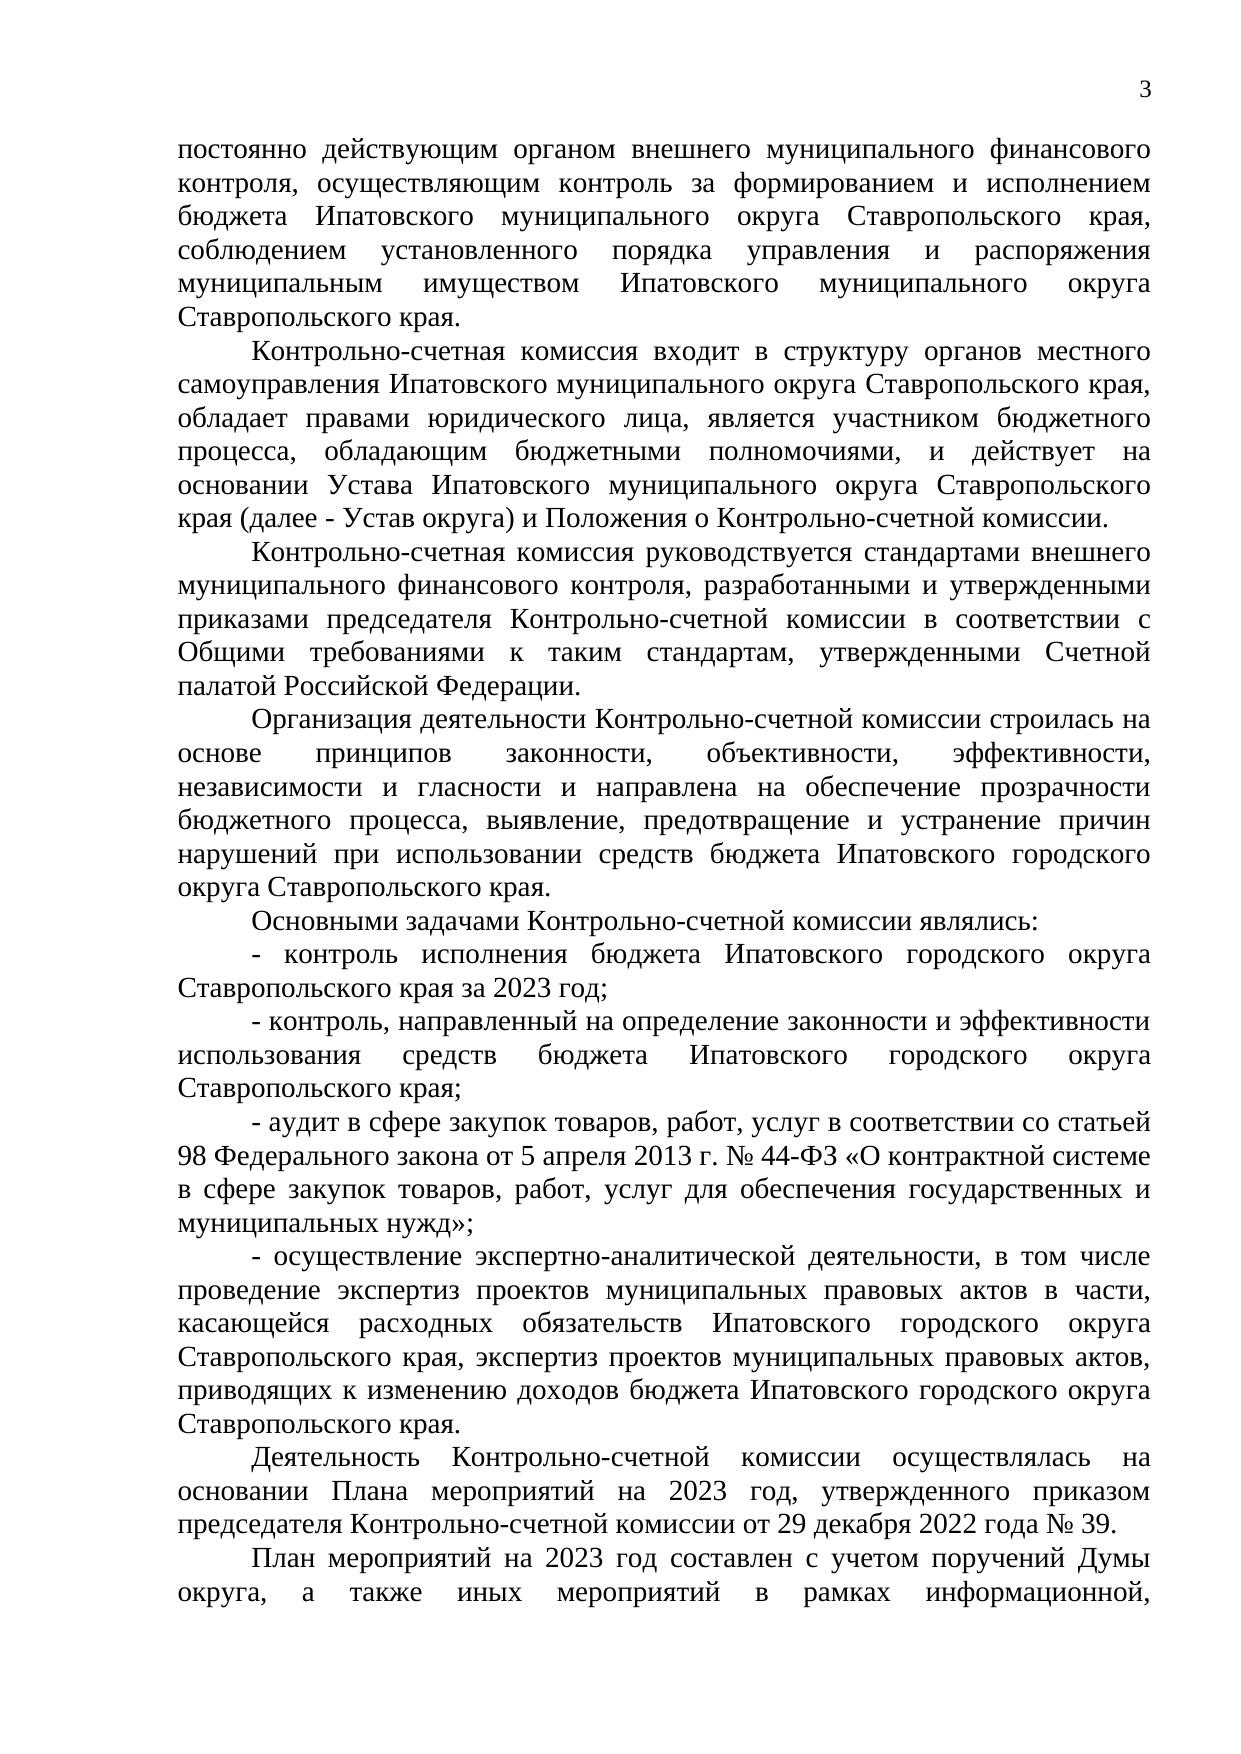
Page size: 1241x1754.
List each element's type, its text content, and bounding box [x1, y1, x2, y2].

text - аудит в сфере закупок товаров, работ, услуг в соответствии со статьей 98 Федерального закона от 5 апреля 2013 г. № 44-ФЗ «О контрактной системе в сфере закупок товаров, работ, услуг для обеспечения государственных и муниципальных нужд»; [177, 1104, 1152, 1238]
text - осуществление экспертно-аналитической деятельности, в том числе проведение экспертиз проектов муниципальных правовых актов в части, касающейся расходных обязательств Ипатовского городского округа Ставропольского края, экспертиз проектов муниципальных правовых актов, приводящих к изменению доходов бюджета Ипатовского городского округа Ставропольского края. [177, 1238, 1152, 1439]
text - контроль, направленный на определение законности и эффективности использования средств бюджета Ипатовского городского округа Ставропольского края; [177, 1003, 1152, 1104]
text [177, 1540, 1152, 1607]
text Деятельность Контрольно-счетной комиссии осуществлялась на основании Плана мероприятий на 2023 год, утвержденного приказом председателя Контрольно-счетной комиссии от 29 декабря 2022 года № 39. [177, 1439, 1152, 1540]
text Основными задачами Контрольно-счетной комиссии являлись: [177, 903, 1152, 936]
text - контроль исполнения бюджета Ипатовского городского округа Ставропольского края за 2023 год; [177, 936, 1152, 1003]
text Контрольно-счетная комиссия входит в структуру органов местного самоуправления Ипатовского муниципального округа Ставропольского края, обладает правами юридического лица, является участником бюджетного процесса, обладающим бюджетными полномочиями, и действует на основании Устава Ипатовского муниципального округа Ставропольского края (далее - Устав округа) и Положения о Контрольно-счетной комиссии. [177, 333, 1152, 534]
text Контрольно-счетная комиссия руководствуется стандартами внешнего муниципального финансового контроля, разработанными и утвержденными приказами председателя Контрольно-счетной комиссии в соответствии с Общими требованиями к таким стандартам, утвержденными Счетной палатой Российской Федерации. [177, 534, 1152, 702]
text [177, 131, 1152, 333]
text Организация деятельности Контрольно-счетной комиссии строилась на основе принципов законности, объективности, эффективности, независимости и гласности и направлена на обеспечение прозрачности бюджетного процесса, выявление, предотвращение и устранение причин нарушений при использовании средств бюджета Ипатовского городского округа Ставропольского края. [177, 702, 1152, 903]
